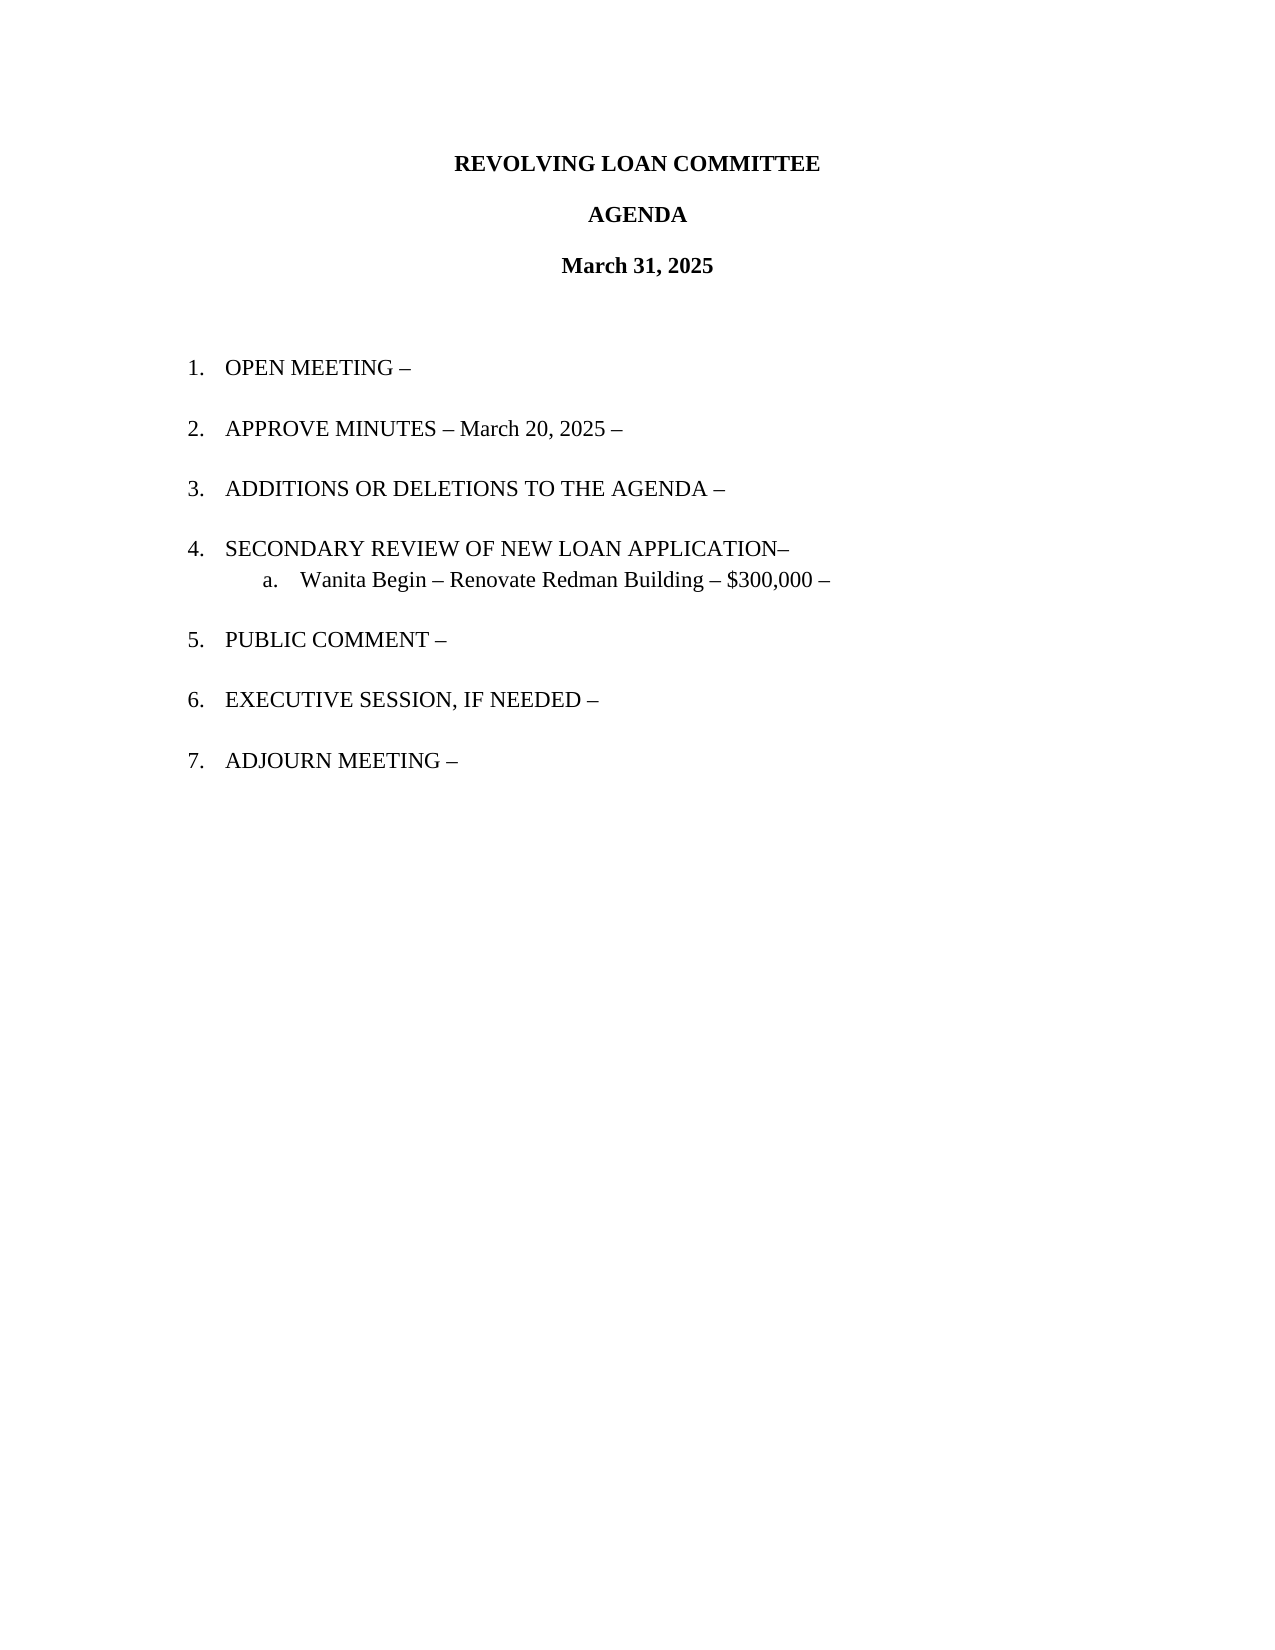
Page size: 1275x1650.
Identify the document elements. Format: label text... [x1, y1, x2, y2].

list ADDITIONS OR DELETIONS TO THE AGENDA – [187, 475, 1125, 501]
text March 31, 2025 [150, 252, 1125, 278]
list OPEN MEETING – [187, 354, 1125, 381]
text REVOLVING LOAN COMMITTEE [150, 150, 1125, 176]
list EXECUTIVE SESSION, IF NEEDED – [187, 686, 1125, 713]
list SECONDARY REVIEW OF NEW LOAN APPLICATION– [187, 535, 1125, 562]
text AGENDA [150, 201, 1125, 227]
list PUBLIC COMMENT – [187, 626, 1125, 652]
list APPROVE MINUTES – March 20, 2025 – [187, 414, 1125, 441]
list Wanita Begin – Renovate Redman Building – $300,000 – [262, 566, 1125, 592]
list ADJOURN MEETING – [187, 747, 1125, 773]
